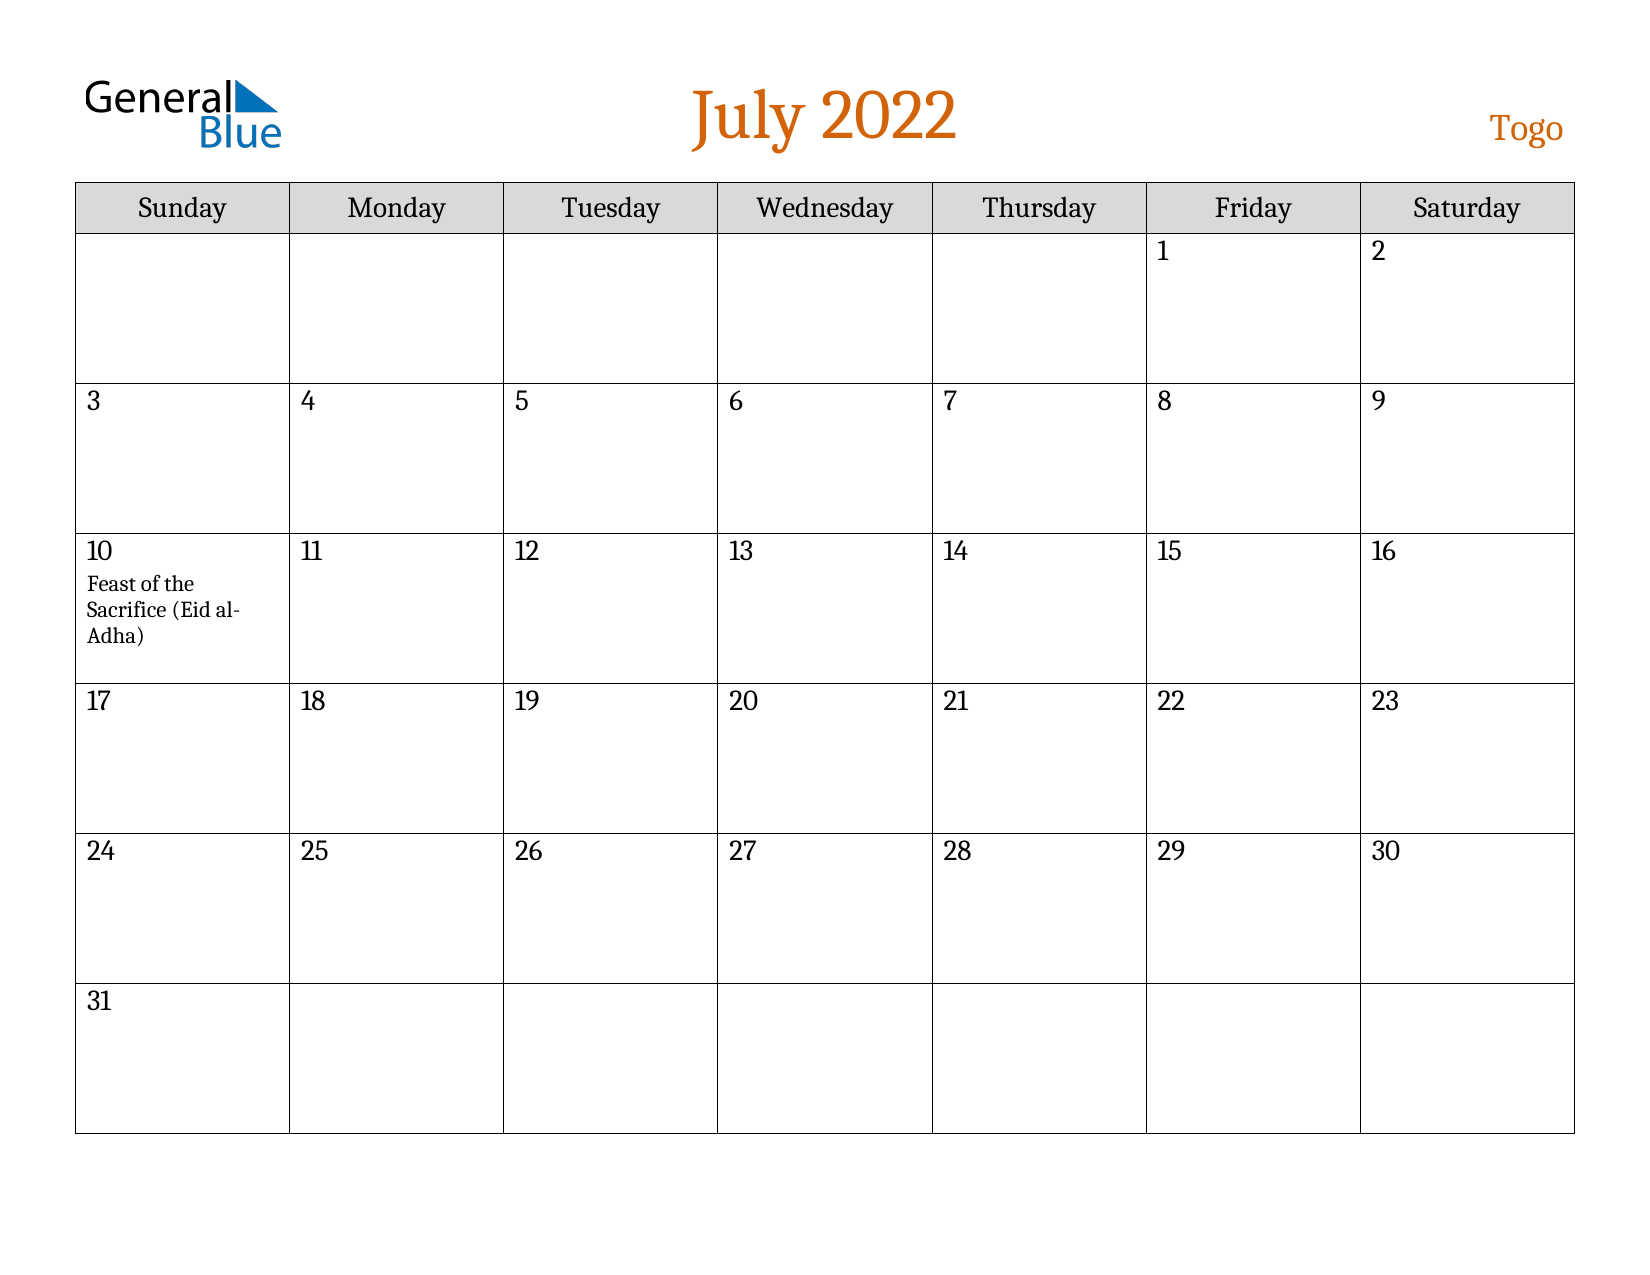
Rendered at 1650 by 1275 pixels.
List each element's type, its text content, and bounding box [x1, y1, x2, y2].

table_cell 2 [1361, 234, 1574, 270]
table_cell Feast of the Sacrifice (Eid al-Adha) [76, 570, 289, 683]
table_cell 20 [718, 684, 932, 720]
table_cell [718, 984, 932, 1020]
table_cell 26 [504, 834, 717, 870]
table_cell Monday [290, 183, 503, 233]
table_cell [718, 720, 932, 833]
table_cell [76, 1020, 289, 1133]
table_cell [290, 720, 503, 833]
table_cell [933, 720, 1146, 833]
table_cell [718, 420, 932, 533]
table_cell 16 [1361, 534, 1574, 570]
table_cell [504, 1020, 717, 1133]
table_cell [504, 720, 717, 833]
table_cell [718, 234, 932, 270]
table_cell [76, 270, 289, 383]
table_cell Saturday [1361, 183, 1574, 233]
table_cell 27 [718, 834, 932, 870]
table_cell [718, 270, 932, 383]
table_cell 4 [290, 384, 503, 420]
table_header July 2022 [504, 75, 1146, 182]
table_cell [290, 1020, 503, 1133]
table_cell [933, 984, 1146, 1020]
table_cell [1147, 270, 1360, 383]
table_header [76, 75, 503, 182]
table_cell 31 [76, 984, 289, 1020]
table_cell 9 [1361, 384, 1574, 420]
table_cell [76, 234, 289, 270]
table_cell [504, 570, 717, 683]
table_cell 28 [933, 834, 1146, 870]
table_cell [76, 420, 289, 533]
table_cell Wednesday [718, 183, 932, 233]
table_cell [290, 984, 503, 1020]
table_cell [290, 234, 503, 270]
table_cell 7 [933, 384, 1146, 420]
table_cell [1361, 420, 1574, 533]
table_cell [933, 234, 1146, 270]
table_cell [1361, 984, 1574, 1020]
table_cell [933, 420, 1146, 533]
table_cell Thursday [933, 183, 1146, 233]
table_cell 24 [76, 834, 289, 870]
table_cell [1361, 570, 1574, 683]
table_cell 18 [290, 684, 503, 720]
table_cell [76, 870, 289, 983]
table_cell [1147, 420, 1360, 533]
table_cell 5 [504, 384, 717, 420]
table_cell [1147, 1020, 1360, 1133]
table_cell [290, 420, 503, 533]
table_cell 3 [76, 384, 289, 420]
picture [86, 80, 281, 148]
table_cell 30 [1361, 834, 1574, 870]
table_cell [504, 420, 717, 533]
table_cell [290, 270, 503, 383]
table_cell 15 [1147, 534, 1360, 570]
table_cell [1361, 870, 1574, 983]
table_cell [933, 1020, 1146, 1133]
table_cell [1361, 1020, 1574, 1133]
table_cell 11 [290, 534, 503, 570]
table_cell Sunday [76, 183, 289, 233]
table_cell 13 [718, 534, 932, 570]
table_cell [933, 870, 1146, 983]
table_header Togo [1146, 75, 1574, 182]
table_cell [1147, 570, 1360, 683]
table_cell [290, 870, 503, 983]
table_cell [76, 720, 289, 833]
table_cell [1361, 270, 1574, 383]
table_cell Tuesday [504, 183, 717, 233]
table_cell 21 [933, 684, 1146, 720]
table_cell [504, 870, 717, 983]
table_cell [718, 1020, 932, 1133]
table_cell 6 [718, 384, 932, 420]
table_cell 1 [1147, 234, 1360, 270]
table_cell [718, 570, 932, 683]
table_cell 17 [76, 684, 289, 720]
table_cell [290, 570, 503, 683]
table_cell [504, 270, 717, 383]
table_cell [504, 234, 717, 270]
table_cell 29 [1147, 834, 1360, 870]
table_cell [1147, 870, 1360, 983]
table_cell 22 [1147, 684, 1360, 720]
table_cell [1147, 720, 1360, 833]
table_cell [1361, 720, 1574, 833]
table_cell 8 [1147, 384, 1360, 420]
table_cell 14 [933, 534, 1146, 570]
table_cell [1147, 984, 1360, 1020]
table_cell [718, 870, 932, 983]
table_cell Friday [1147, 183, 1360, 233]
table_cell 23 [1361, 684, 1574, 720]
table_cell [933, 270, 1146, 383]
table_cell 19 [504, 684, 717, 720]
table_cell 10 [76, 534, 289, 570]
table_cell 12 [504, 534, 717, 570]
table_cell 25 [290, 834, 503, 870]
table_cell [504, 984, 717, 1020]
table_cell [933, 570, 1146, 683]
